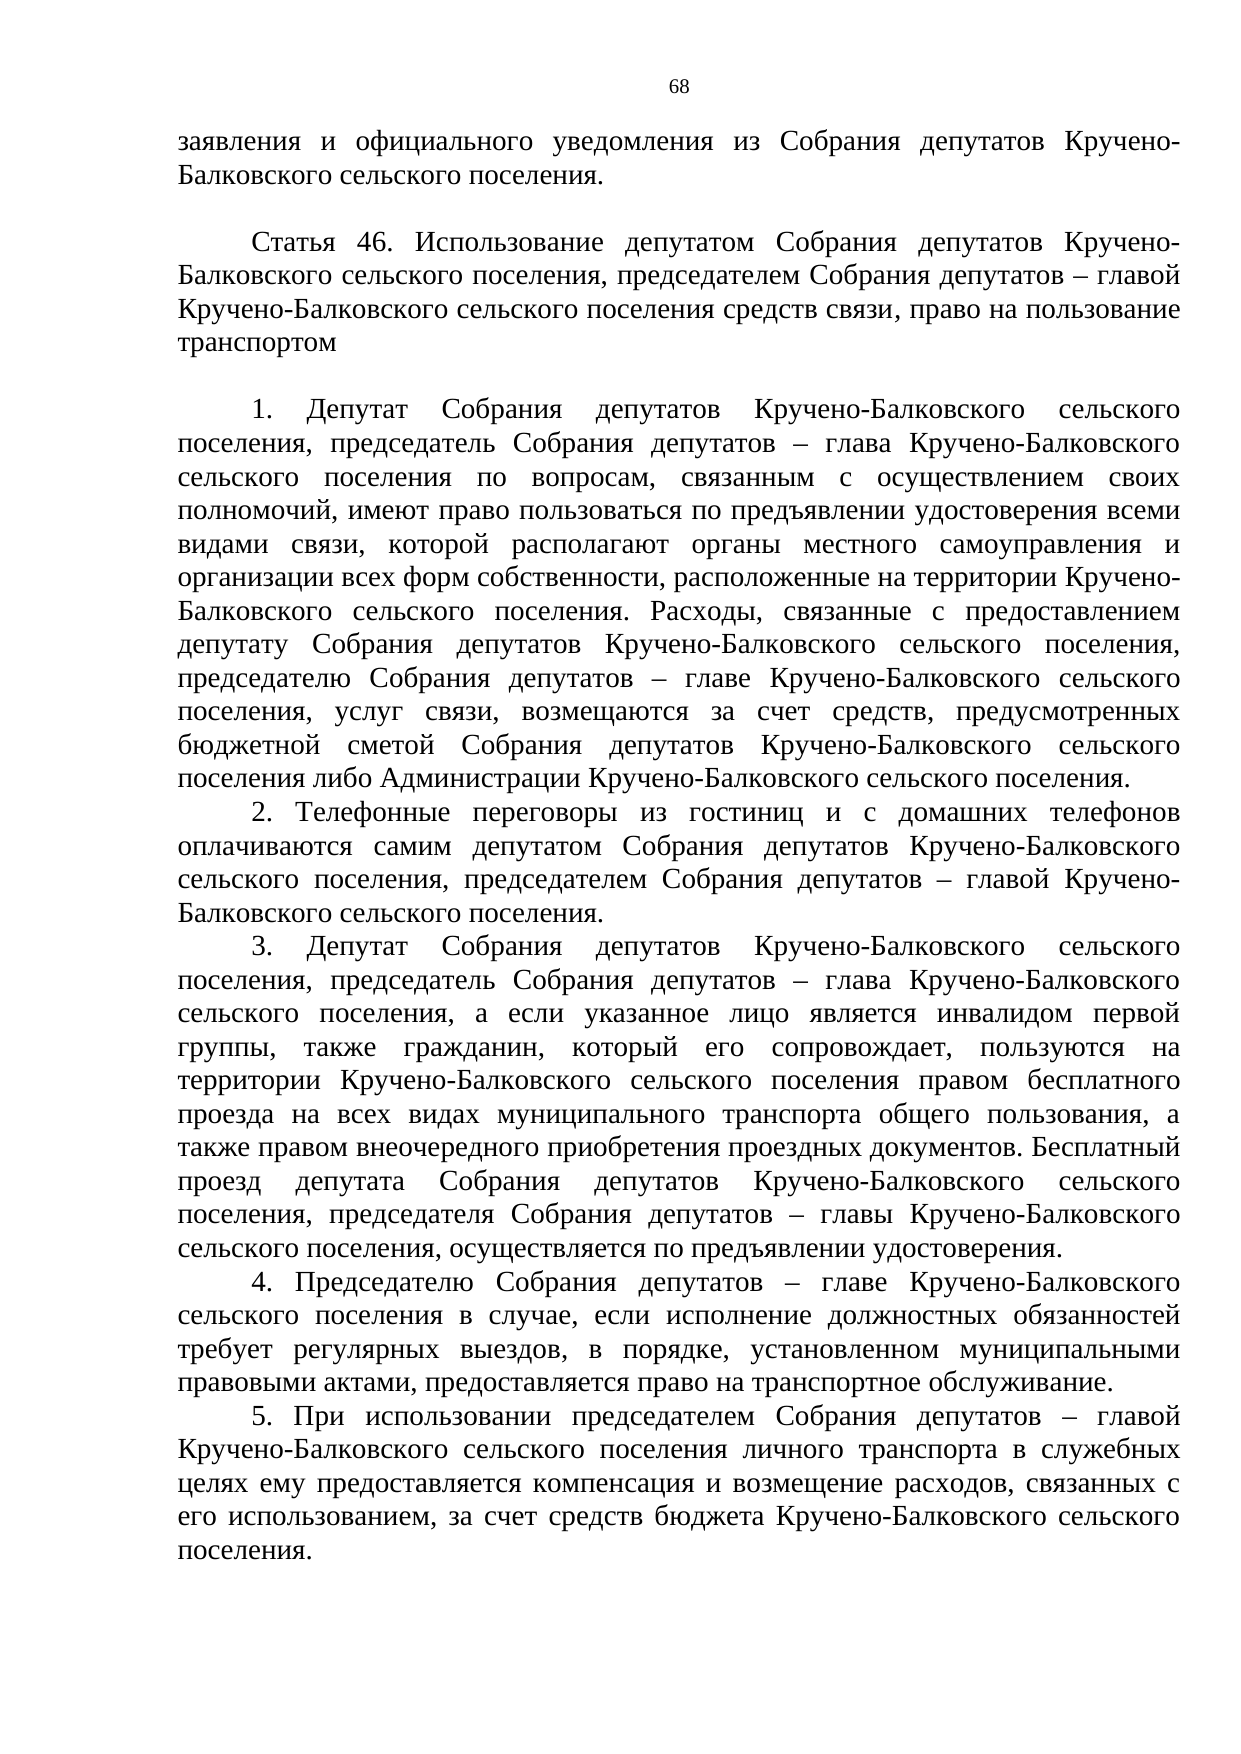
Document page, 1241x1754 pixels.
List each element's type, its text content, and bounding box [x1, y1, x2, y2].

text 1. Депутат Собрания депутатов Кручено-Балковского сельского поселения, председатель Собрания депутатов – глава Кручено-Балковского сельского поселения по вопросам, связанным с осуществлением своих полномочий, имеют право пользоваться по предъявлении удостоверения всеми видами связи, которой располагают органы местного самоуправления и организации всех форм собственности, расположенные на территории Кручено-Балковского сельского поселения. Расходы, связанные с предоставлением депутату Собрания депутатов Кручено-Балковского сельского поселения, председателю Собрания депутатов – главе Кручено-Балковского сельского поселения, услуг связи, возмещаются за счет средств, предусмотренных бюджетной сметой Собрания депутатов Кручено-Балковского сельского поселения либо Администрации Кручено-Балковского сельского поселения. [177, 392, 1181, 794]
text 3. Депутат Собрания депутатов Кручено-Балковского сельского поселения, председатель Собрания депутатов – глава Кручено-Балковского сельского поселения, а если указанное лицо является инвалидом первой группы, также гражданин, который его сопровождает, пользуются на территории Кручено-Балковского сельского поселения правом бесплатного проезда на всех видах муниципального транспорта общего пользования, а также правом внеочередного приобретения проездных документов. Бесплатный проезд депутата Собрания депутатов Кручено-Балковского сельского поселения, председателя Собрания депутатов – главы Кручено-Балковского сельского поселения, осуществляется по предъявлении удостоверения. [177, 928, 1181, 1264]
text Статья 46. Использование депутатом Собрания депутатов Кручено-Балковского сельского поселения, председателем Собрания депутатов – главой Кручено-Балковского сельского поселения средств связи, право на пользование транспортом [177, 224, 1181, 358]
text 4. Председателю Собрания депутатов – главе Кручено-Балковского сельского поселения в случае, если исполнение должностных обязанностей требует регулярных выездов, в порядке, установленном муниципальными правовыми актами, предоставляется право на транспортное обслуживание. [177, 1264, 1181, 1398]
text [177, 123, 1181, 190]
text 5. При использовании председателем Собрания депутатов – главой Кручено-Балковского сельского поселения личного транспорта в служебных целях ему предоставляется компенсация и возмещение расходов, связанных с его использованием, за счет средств бюджета Кручено-Балковского сельского поселения. [177, 1398, 1181, 1566]
text 2. Телефонные переговоры из гостиниц и с домашних телефонов оплачиваются самим депутатом Собрания депутатов Кручено-Балковского сельского поселения, председателем Собрания депутатов – главой Кручено-Балковского сельского поселения. [177, 794, 1181, 928]
